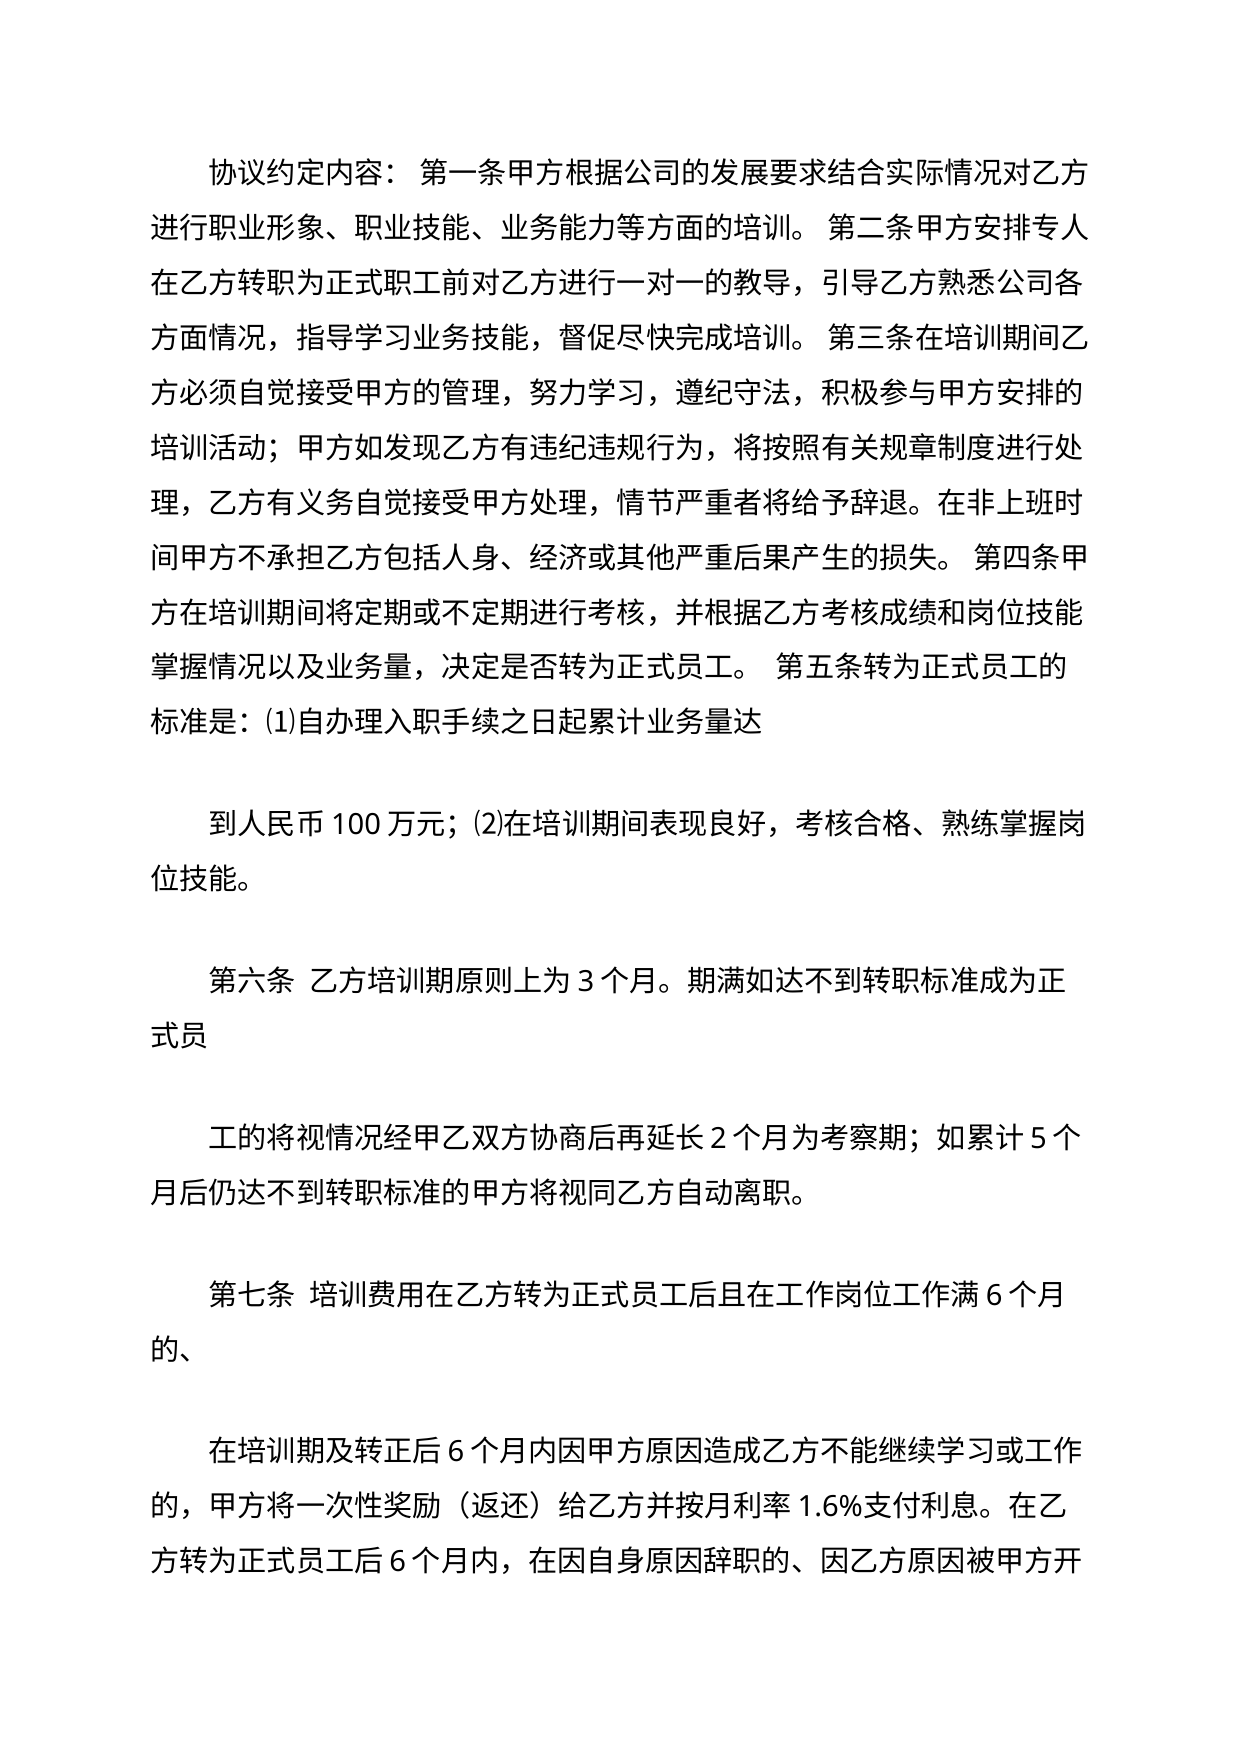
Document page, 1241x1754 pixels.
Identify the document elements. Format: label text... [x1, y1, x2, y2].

text 到人民币100万元；⑵在培训期间表现良好，考核合格、熟练掌握岗位技能。 [150, 801, 1090, 898]
text 第六条 乙方培训期原则上为3个月。期满如达不到转职标准成为正式员 [150, 957, 1090, 1055]
text 第七条 培训费用在乙方转为正式员工后且在工作岗位工作满6个月的、 [150, 1271, 1090, 1368]
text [150, 1428, 1090, 1580]
text 协议约定内容： 第一条甲方根据公司的发展要求结合实际情况对乙方进行职业形象、职业技能、业务能力等方面的培训。 第二条甲方安排专人在乙方转职为正式职工前对乙方进行一对一的教导，引导乙方熟悉公司各方面情况，指导学习业务技能，督促尽快完成培训。 第三条在培训期间乙方必须自觉接受甲方的管理，努力学习，遵纪守法，积极参与甲方安排的培训活动；甲方如发现乙方有违纪违规行为，将按照有关规章制度进行处理，乙方有义务自觉接受甲方处理，情节严重者将给予辞退。在非上班时间甲方不承担乙方包括人身、经济或其他严重后果产生的损失。 第四条甲方在培训期间将定期或不定期进行考核，并根据乙方考核成绩和岗位技能掌握情况以及业务量，决定是否转为正式员工。 第五条转为正式员工的标准是：⑴自办理入职手续之日起累计业务量达 [150, 150, 1090, 741]
text 工的将视情况经甲乙双方协商后再延长2个月为考察期；如累计5个月后仍达不到转职标准的甲方将视同乙方自动离职。 [150, 1114, 1090, 1212]
